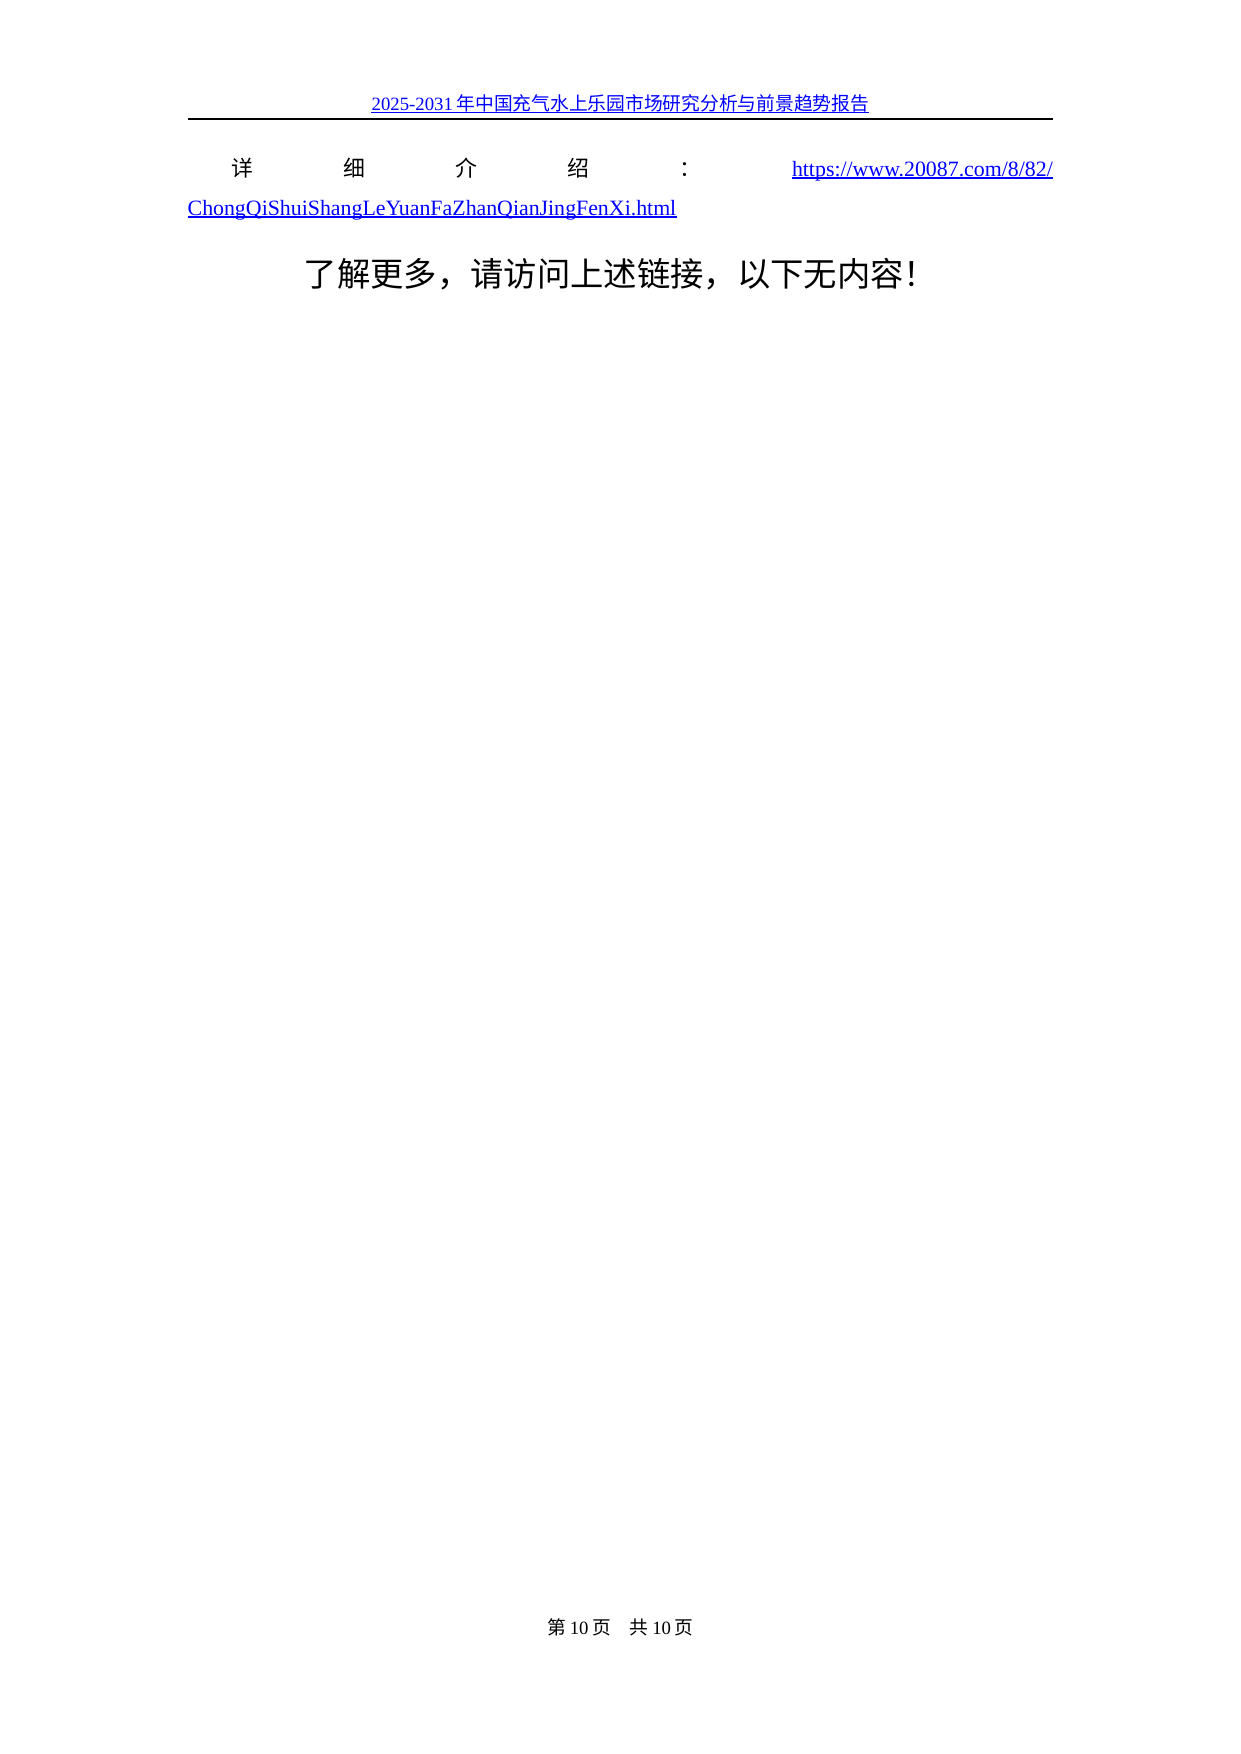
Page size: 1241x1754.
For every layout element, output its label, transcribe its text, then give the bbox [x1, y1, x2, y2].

text 详细介绍：https://www.20087.com/8/82/ChongQiShuiShangLeYuanFaZhanQianJingFenXi.html [187, 150, 1053, 223]
title 了解更多，请访问上述链接，以下无内容！ [187, 239, 1053, 304]
